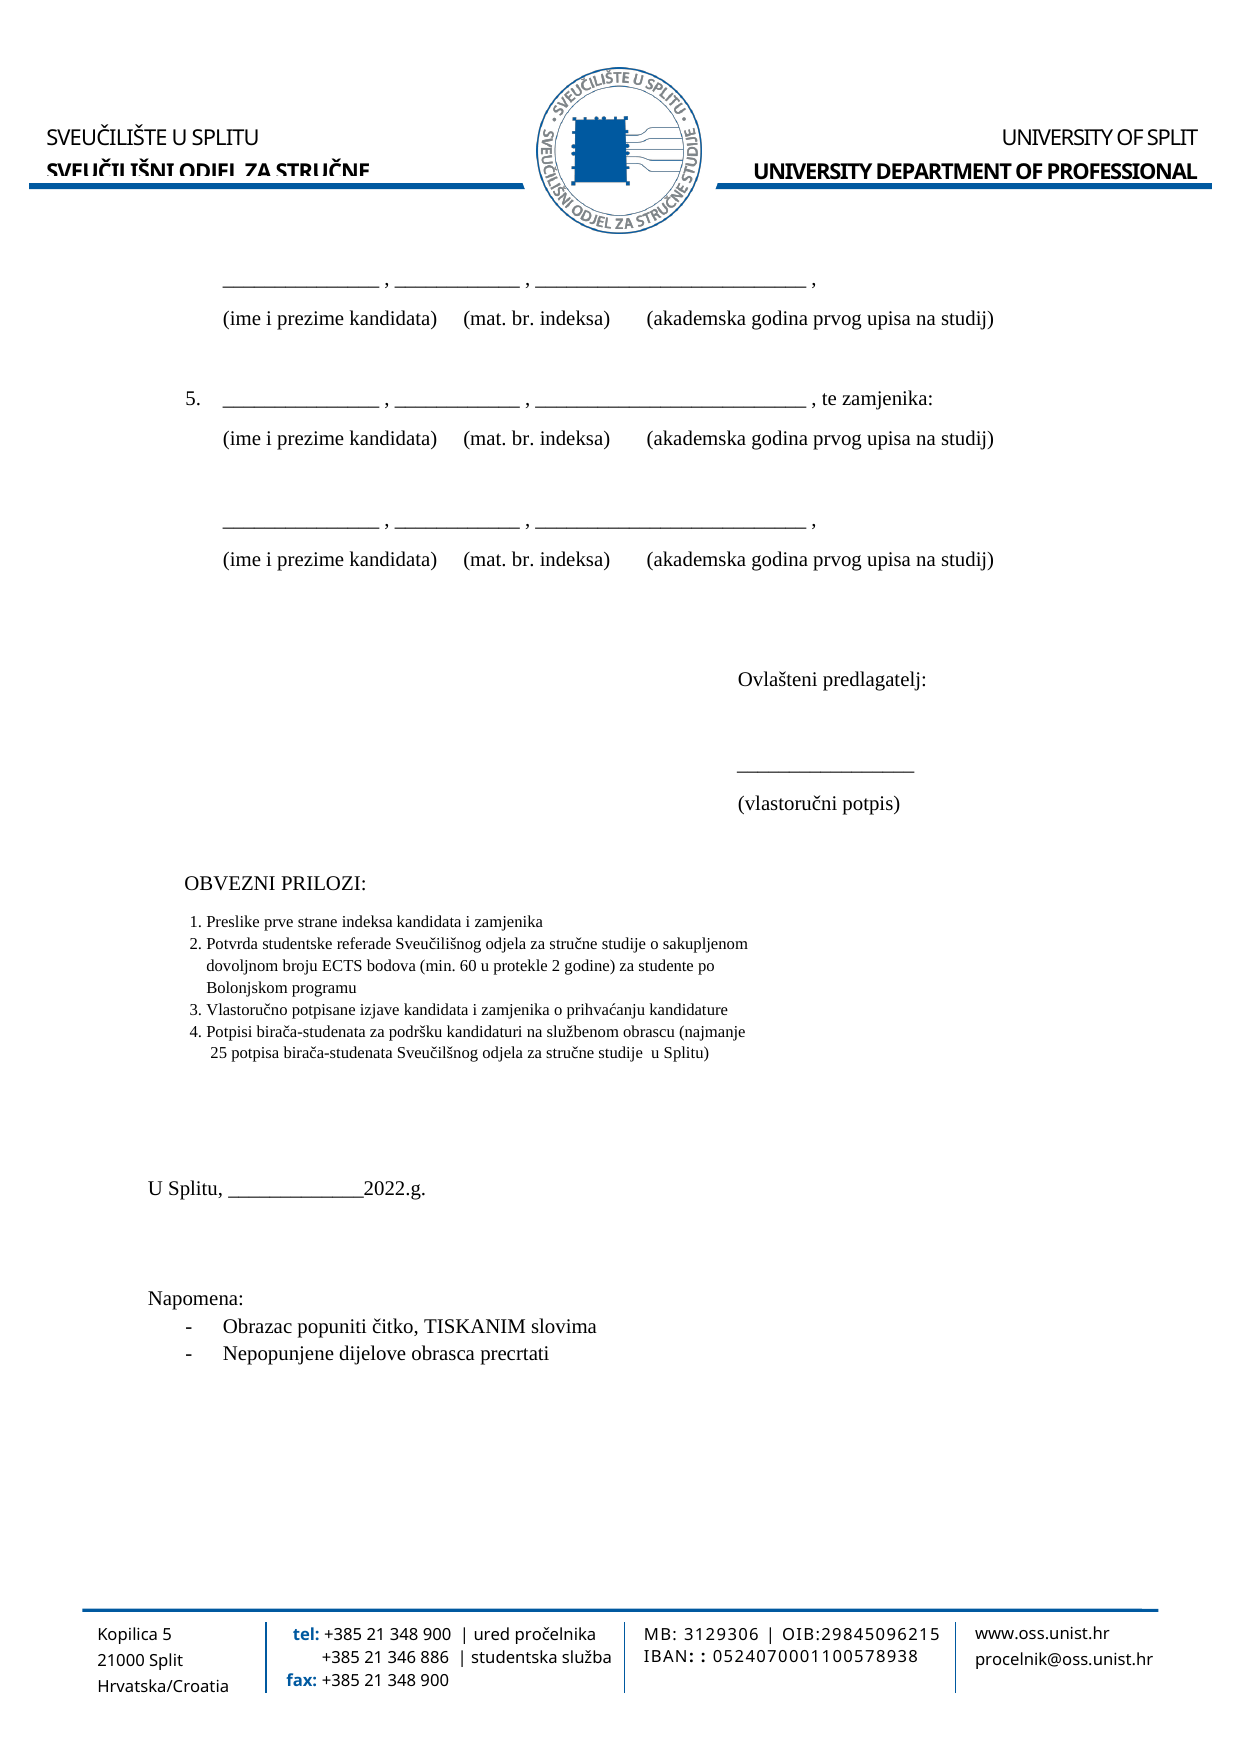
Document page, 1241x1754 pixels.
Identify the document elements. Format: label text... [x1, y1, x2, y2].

text dovoljnom broju ECTS bodova (min. 60 u protekle 2 godine) za studente po [148, 955, 1092, 974]
text 25 potpisa birača-studenata Sveučilšnog odjela za stručne studije u Splitu) [148, 1043, 1092, 1062]
picture [536, 67, 702, 234]
text Ovlašteni predlagatelj: [223, 667, 1092, 691]
text 2. Potvrda studentske referade Sveučilišnog odjela za stručne studije o sakupljenom [148, 933, 1092, 953]
text 3. Vlastoručno potpisane izjave kandidata i zamjenika o prihvaćanju kandidature [148, 999, 1092, 1018]
text (ime i prezime kandidata) (mat. br. indeksa) (akademska godina prvog upisa na studij) [223, 426, 1092, 450]
text U Splitu, _____________2022.g. [148, 1176, 1092, 1200]
text _________________ [148, 751, 1092, 775]
text (vlastoručni potpis) [223, 791, 1092, 815]
text _______________ , ____________ , __________________________ , [223, 266, 1092, 290]
text OBVEZNI PRILOZI: [148, 871, 1092, 895]
text _______________ , ____________ , __________________________ , [223, 506, 1092, 531]
text (ime i prezime kandidata) (mat. br. indeksa) (akademska godina prvog upisa na studij) [223, 547, 1092, 571]
text Bolonjskom programu [148, 977, 1092, 997]
text (ime i prezime kandidata) (mat. br. indeksa) (akademska godina prvog upisa na studij) [223, 306, 1092, 330]
text 1. Preslike prve strane indeksa kandidata i zamjenika [148, 911, 1092, 931]
text Napomena: [148, 1286, 1092, 1310]
list _______________ , ____________ , __________________________ , te zamjenika: [185, 386, 1092, 410]
list Nepopunjene dijelove obrasca precrtati [185, 1341, 1092, 1365]
list Obrazac popuniti čitko, TISKANIM slovima [185, 1314, 1092, 1338]
text 4. Potpisi birača-studenata za podršku kandidaturi na službenom obrascu (najmanje [148, 1021, 1092, 1041]
